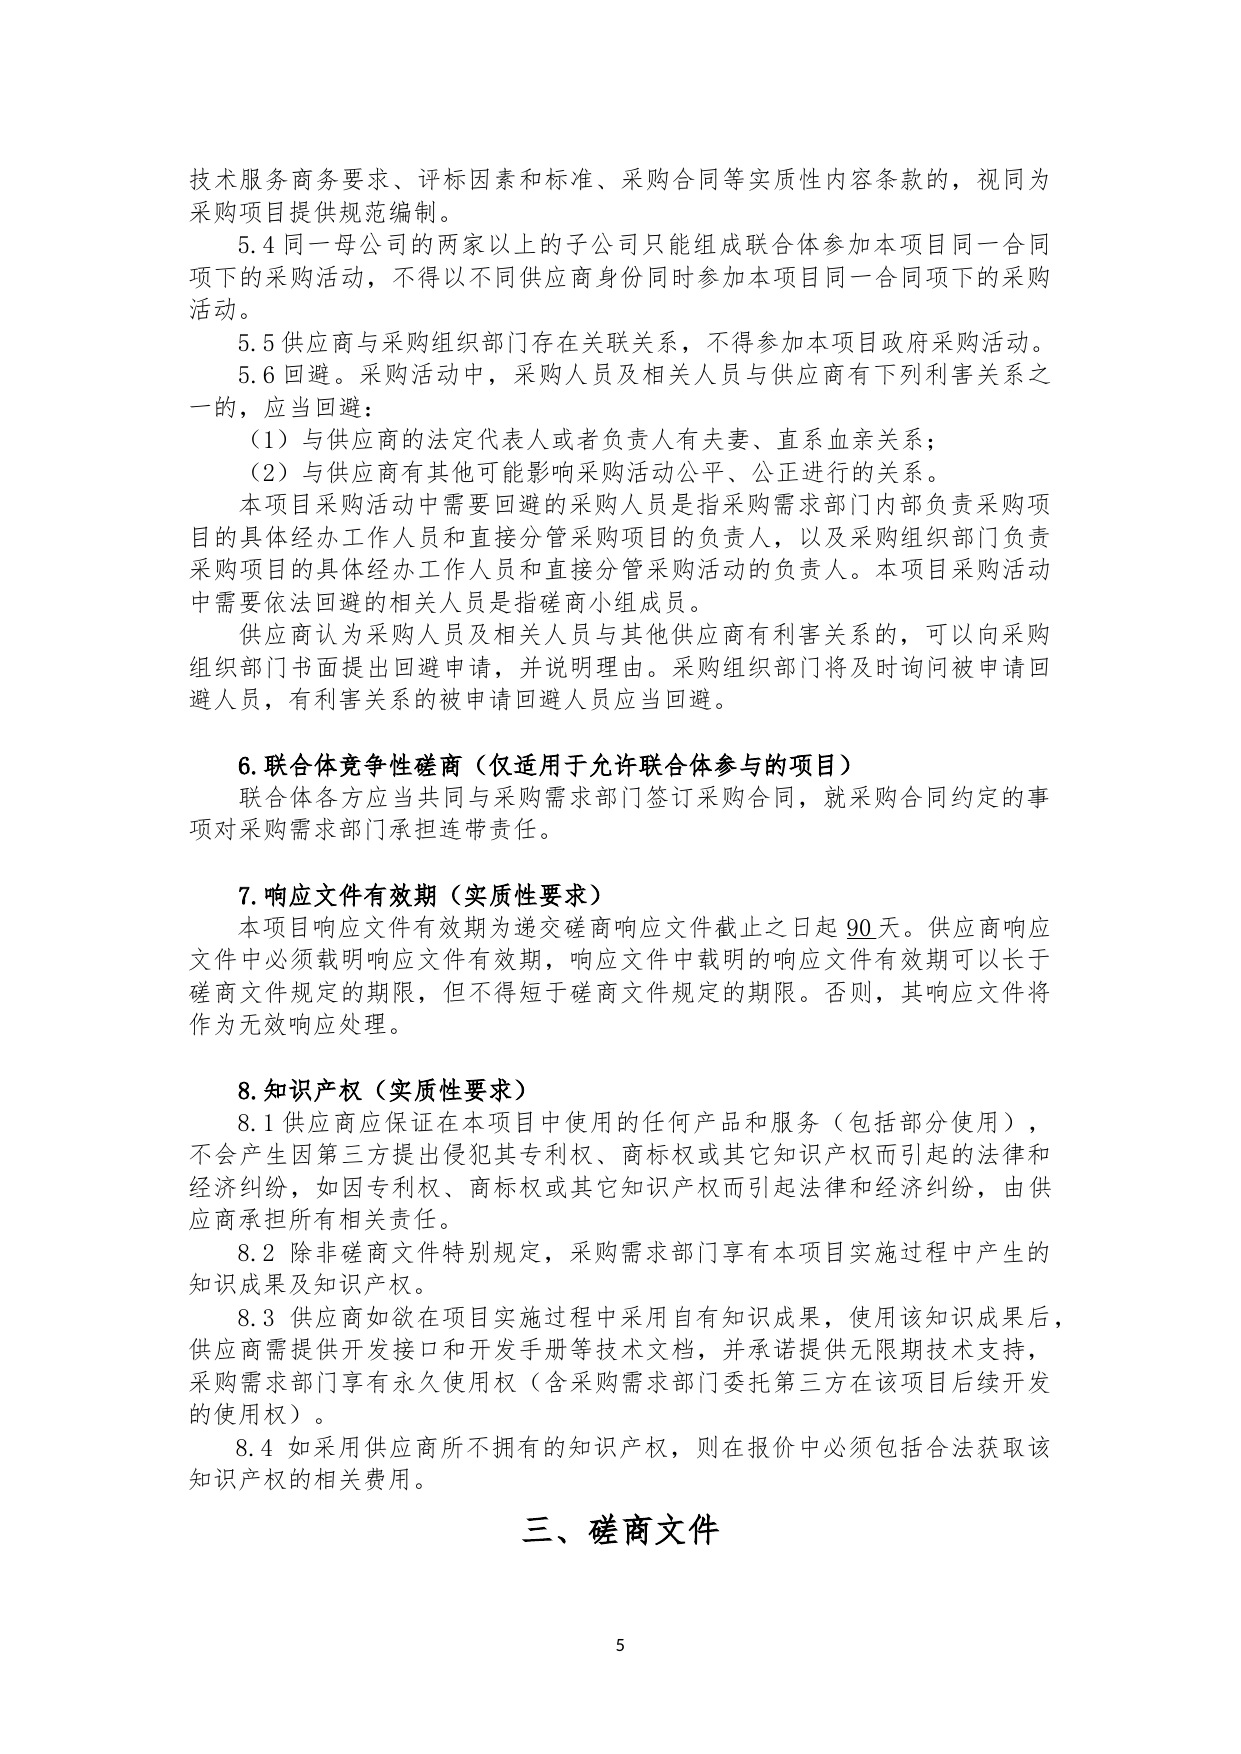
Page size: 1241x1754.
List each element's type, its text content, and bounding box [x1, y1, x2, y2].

text 6.联合体竞争性磋商（仅适用于允许联合体参与的项目） [188, 747, 1053, 779]
text 5.4同一母公司的两家以上的子公司只能组成联合体参加本项目同一合同项下的采购活动，不得以不同供应商身份同时参加本项目同一合同项下的采购活动。 [187, 227, 1053, 324]
text 8.2 除非磋商文件特别规定，采购需求部门享有本项目实施过程中产生的知识成果及知识产权。 [187, 1234, 1053, 1299]
text 5.6回避。采购活动中，采购人员及相关人员与供应商有下列利害关系之一的，应当回避： [188, 357, 1053, 422]
text （2）与供应商有其他可能影响采购活动公平、公正进行的关系。 [188, 454, 1053, 487]
text 本项目采购活动中需要回避的采购人员是指采购需求部门内部负责采购项目的具体经办工作人员和直接分管采购项目的负责人，以及采购组织部门负责采购项目的具体经办工作人员和直接分管采购活动的负责人。本项目采购活动中需要依法回避的相关人员是指磋商小组成员。 [188, 487, 1053, 617]
text 本项目响应文件有效期为递交磋商响应文件截止之日起90天。供应商响应文件中必须载明响应文件有效期，响应文件中载明的响应文件有效期可以长于磋商文件规定的期限，但不得短于磋商文件规定的期限。否则，其响应文件将作为无效响应处理。 [187, 909, 1053, 1039]
text 三、磋商文件 [187, 1494, 1053, 1559]
text 5.5供应商与采购组织部门存在关联关系，不得参加本项目政府采购活动。 [187, 324, 1053, 357]
text 8.1供应商应保证在本项目中使用的任何产品和服务（包括部分使用），不会产生因第三方提出侵犯其专利权、商标权或其它知识产权而引起的法律和经济纠纷，如因专利权、商标权或其它知识产权而引起法律和经济纠纷，由供应商承担所有相关责任。 [187, 1104, 1053, 1234]
text 供应商认为采购人员及相关人员与其他供应商有利害关系的，可以向采购组织部门书面提出回避申请，并说明理由。采购组织部门将及时询问被申请回避人员，有利害关系的被申请回避人员应当回避。 [188, 617, 1053, 714]
text 联合体各方应当共同与采购需求部门签订采购合同，就采购合同约定的事项对采购需求部门承担连带责任。 [188, 779, 1053, 844]
text 8.知识产权（实质性要求） [187, 1072, 1053, 1104]
text 7.响应文件有效期（实质性要求） [188, 877, 1053, 909]
text （1）与供应商的法定代表人或者负责人有夫妻、直系血亲关系； [188, 422, 1053, 454]
text 8.3 供应商如欲在项目实施过程中采用自有知识成果，使用该知识成果后，供应商需提供开发接口和开发手册等技术文档，并承诺提供无限期技术支持，采购需求部门享有永久使用权（含采购需求部门委托第三方在该项目后续开发的使用权）。 [187, 1299, 1053, 1429]
text 8.4 如采用供应商所不拥有的知识产权，则在报价中必须包括合法获取该知识产权的相关费用。 [187, 1429, 1053, 1494]
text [188, 162, 1053, 227]
